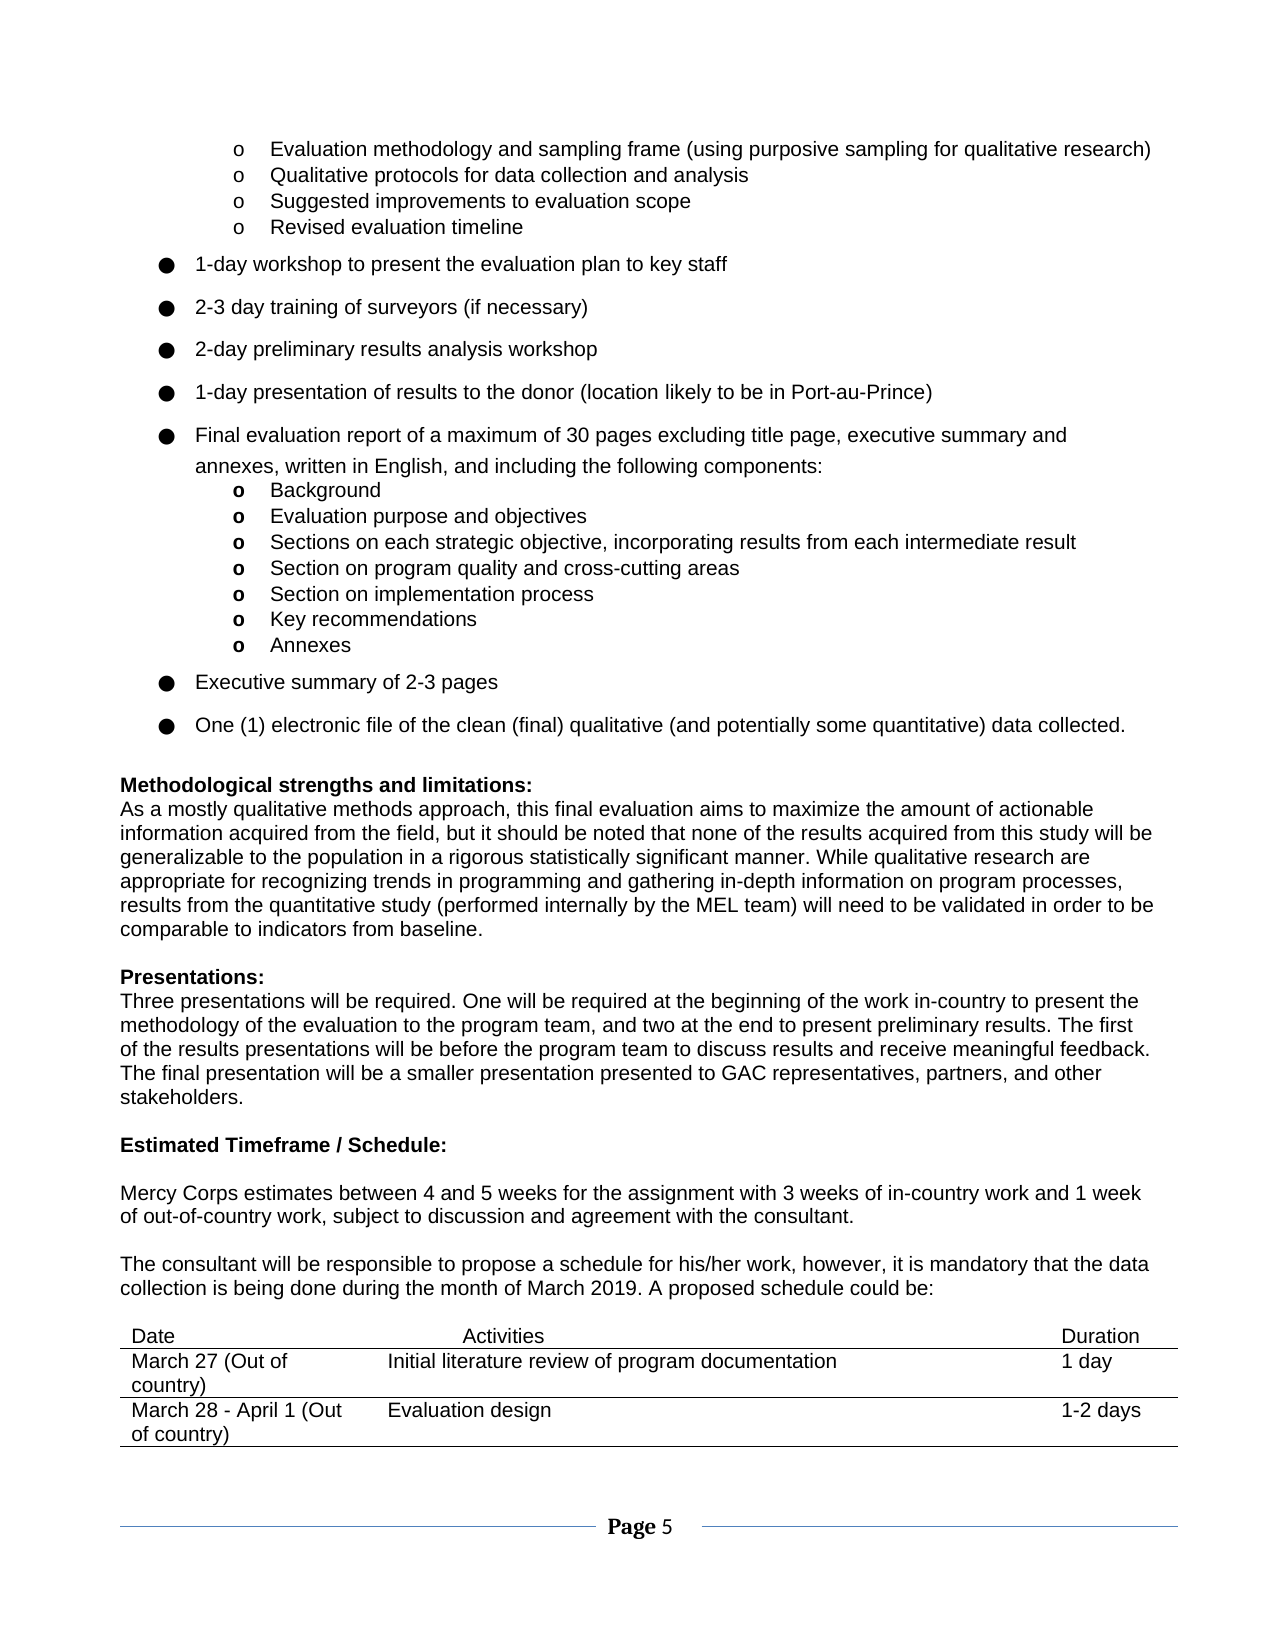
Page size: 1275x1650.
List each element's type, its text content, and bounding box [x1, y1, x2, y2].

text The consultant will be responsible to propose a schedule for his/her work, however, it is mandatory that the data collection is being done during the month of March 2019. A proposed schedule could be: [120, 1252, 1155, 1300]
list Evaluation purpose and objectives [232, 504, 1155, 530]
table_cell March 27 (Out of country) [120, 1349, 376, 1397]
list 1-day presentation of results to the donor (location likely to be in Port-au-Prince) [157, 369, 1155, 411]
list Sections on each strategic objective, incorporating results from each intermediate result [232, 530, 1155, 556]
table_header Duration [1050, 1324, 1177, 1348]
table_header Date [120, 1324, 376, 1348]
text Estimated Timeframe / Schedule: [120, 1132, 1155, 1156]
list Qualitative protocols for data collection and analysis [232, 163, 1155, 189]
table_cell Initial literature review of program documentation [376, 1349, 1050, 1397]
list 2-day preliminary results analysis workshop [157, 326, 1155, 369]
list Background [232, 478, 1155, 504]
table_cell 1 day [1050, 1349, 1177, 1397]
table_cell March 28 - April 1 (Out of country) [120, 1398, 376, 1446]
list Key recommendations [232, 607, 1155, 633]
text Three presentations will be required. One will be required at the beginning of the work in-country to present the methodology of the evaluation to the program team, and two at the end to present preliminary results. The first of the results presentations will be before the program team to discuss results and receive meaningful feedback. The final presentation will be a smaller presentation presented to GAC representatives, partners, and other stakeholders. [120, 989, 1155, 1108]
list Evaluation methodology and sampling frame (using purposive sampling for qualitative research) [232, 137, 1155, 163]
list 1-day workshop to present the evaluation plan to key staff [157, 241, 1155, 283]
table_cell Evaluation design [376, 1398, 1050, 1446]
text Methodological strengths and limitations: [120, 773, 1155, 797]
list Final evaluation report of a maximum of 30 pages excluding title page, executive summary and annexes, written in English, and including the following components: [157, 411, 1155, 478]
list Executive summary of 2-3 pages [157, 659, 1155, 702]
list Section on implementation process [232, 581, 1155, 607]
list Section on program quality and cross-cutting areas [232, 556, 1155, 581]
list Revised evaluation timeline [232, 215, 1155, 241]
table_cell 1-2 days [1050, 1398, 1177, 1446]
list 2-3 day training of surveyors (if necessary) [157, 283, 1155, 326]
text As a mostly qualitative methods approach, this final evaluation aims to maximize the amount of actionable information acquired from the field, but it should be noted that none of the results acquired from this study will be generalizable to the population in a rigorous statistically significant manner. While qualitative research are appropriate for recognizing trends in programming and gathering in-depth information on program processes, results from the quantitative study (performed internally by the MEL team) will need to be validated in order to be comparable to indicators from baseline. [120, 797, 1155, 941]
list Suggested improvements to evaluation scope [232, 189, 1155, 215]
table_header Activities [376, 1324, 1050, 1348]
text Presentations: [120, 965, 1155, 989]
text Mercy Corps estimates between 4 and 5 weeks for the assignment with 3 weeks of in-country work and 1 week of out-of-country work, subject to discussion and agreement with the consultant. [120, 1180, 1155, 1228]
list Annexes [232, 633, 1155, 659]
list One (1) electronic file of the clean (final) qualitative (and potentially some quantitative) data collected. [157, 702, 1155, 744]
